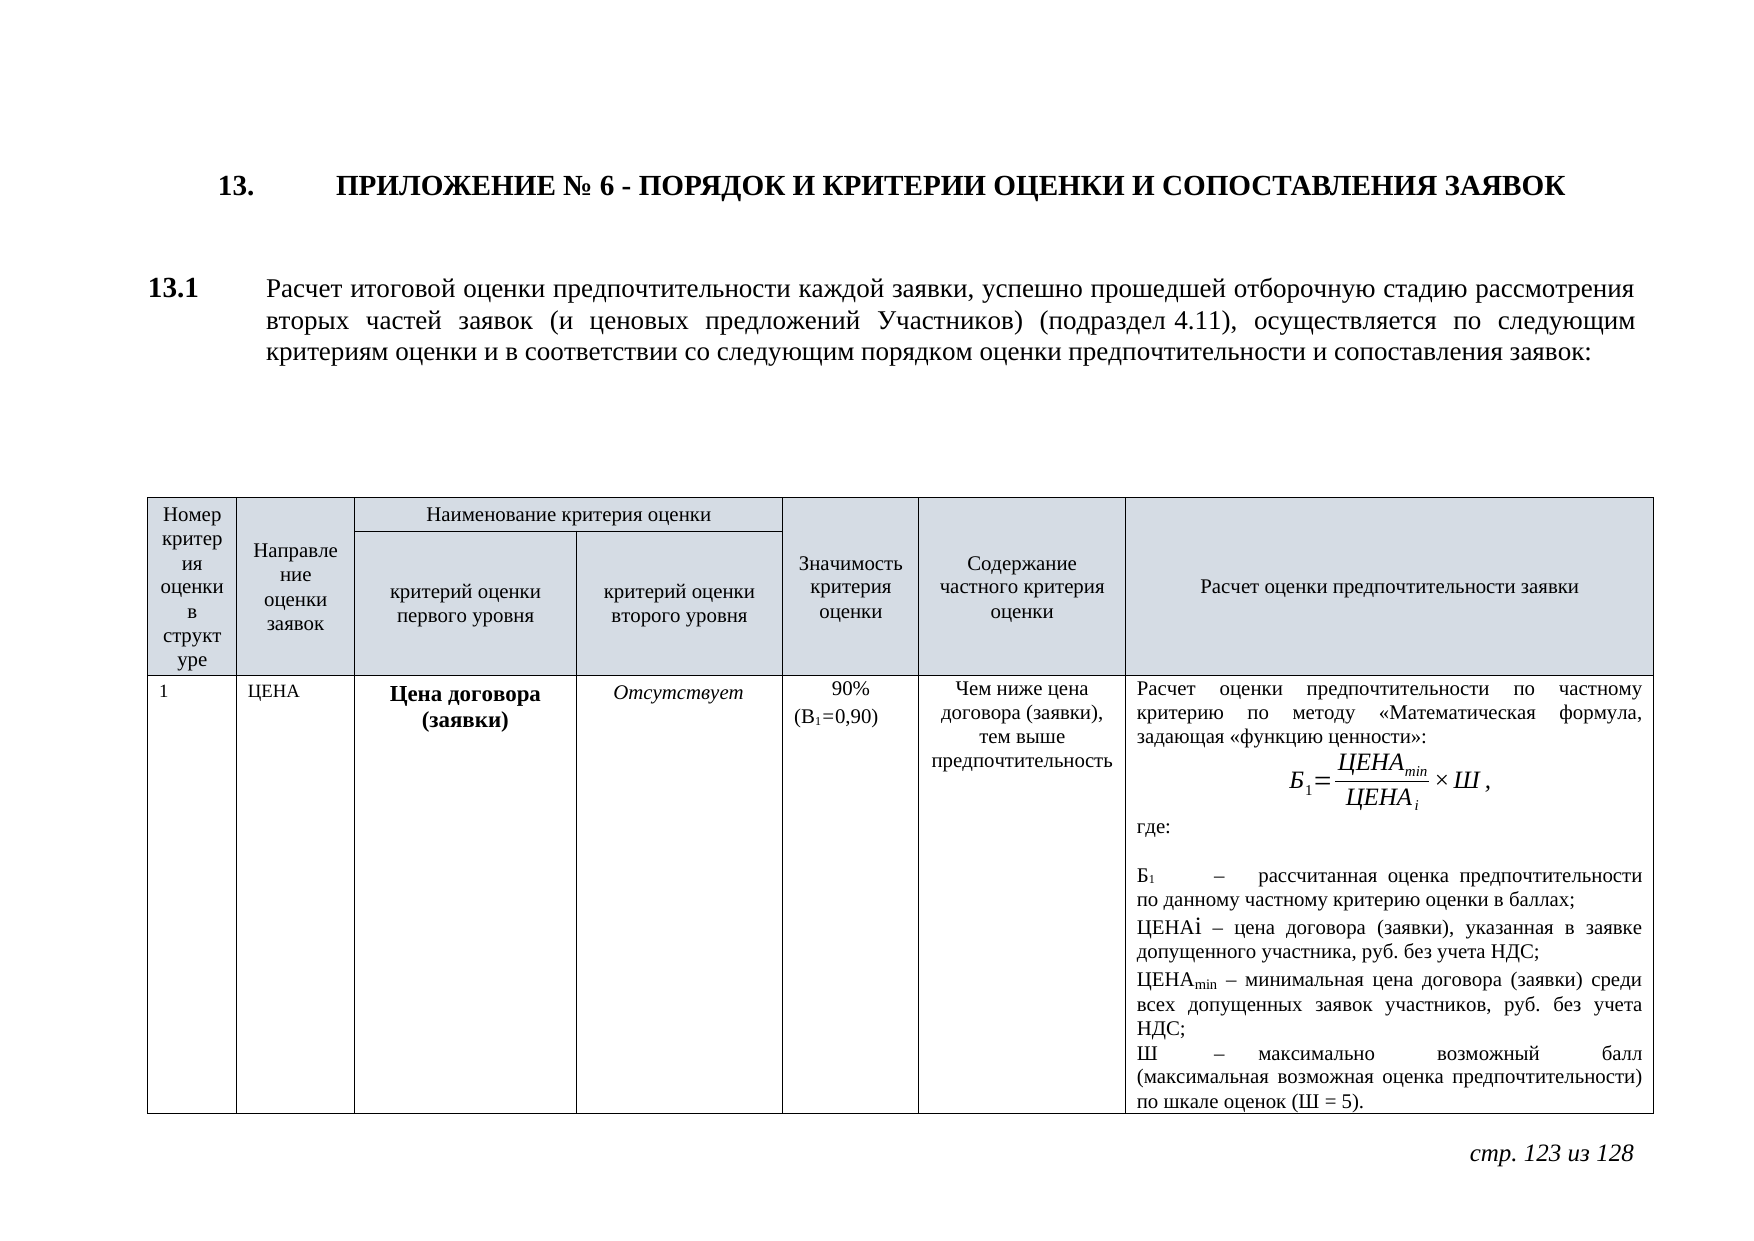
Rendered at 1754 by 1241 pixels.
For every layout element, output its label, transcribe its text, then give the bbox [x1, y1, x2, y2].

table_cell ЦЕНА [237, 676, 354, 1113]
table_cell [1126, 676, 1653, 1113]
subtitle ПРИЛОЖЕНИЕ № 6 - ПОРЯДОК И КРИТЕРИИ ОЦЕНКИ И СОПОСТАВЛЕНИЯ ЗАЯВОК [148, 168, 1636, 202]
table_header Значимость критерия оценки [783, 498, 918, 675]
table_cell Отсутствует [577, 676, 782, 1113]
list Расчет итоговой оценки предпочтительности каждой заявки, успешно прошедшей отборочную стадию рассмотрения вторых частей заявок (и ценовых предложений Участников) (подраздел 4.11), осуществляется по следующим критериям оценки и в соответствии со следующим порядком оценки предпочтительности и сопоставления заявок: [148, 270, 1636, 366]
table_header Номер критерия оценки в структуре [148, 498, 236, 675]
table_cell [919, 676, 1125, 1113]
table_header Наименование критерия оценки [355, 498, 782, 531]
table_header Расчет оценки предпочтительности заявки [1126, 498, 1653, 675]
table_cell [355, 676, 576, 1113]
table_cell 1 [148, 676, 236, 1113]
table_header Направление оценки заявок [237, 498, 354, 675]
table_header Содержание частного критерия оценки [919, 498, 1125, 675]
table_cell критерий оценки второго уровня [577, 532, 782, 675]
table_cell 90% (В1=0,90) [783, 676, 918, 1113]
table_cell критерий оценки первого уровня [355, 532, 576, 675]
